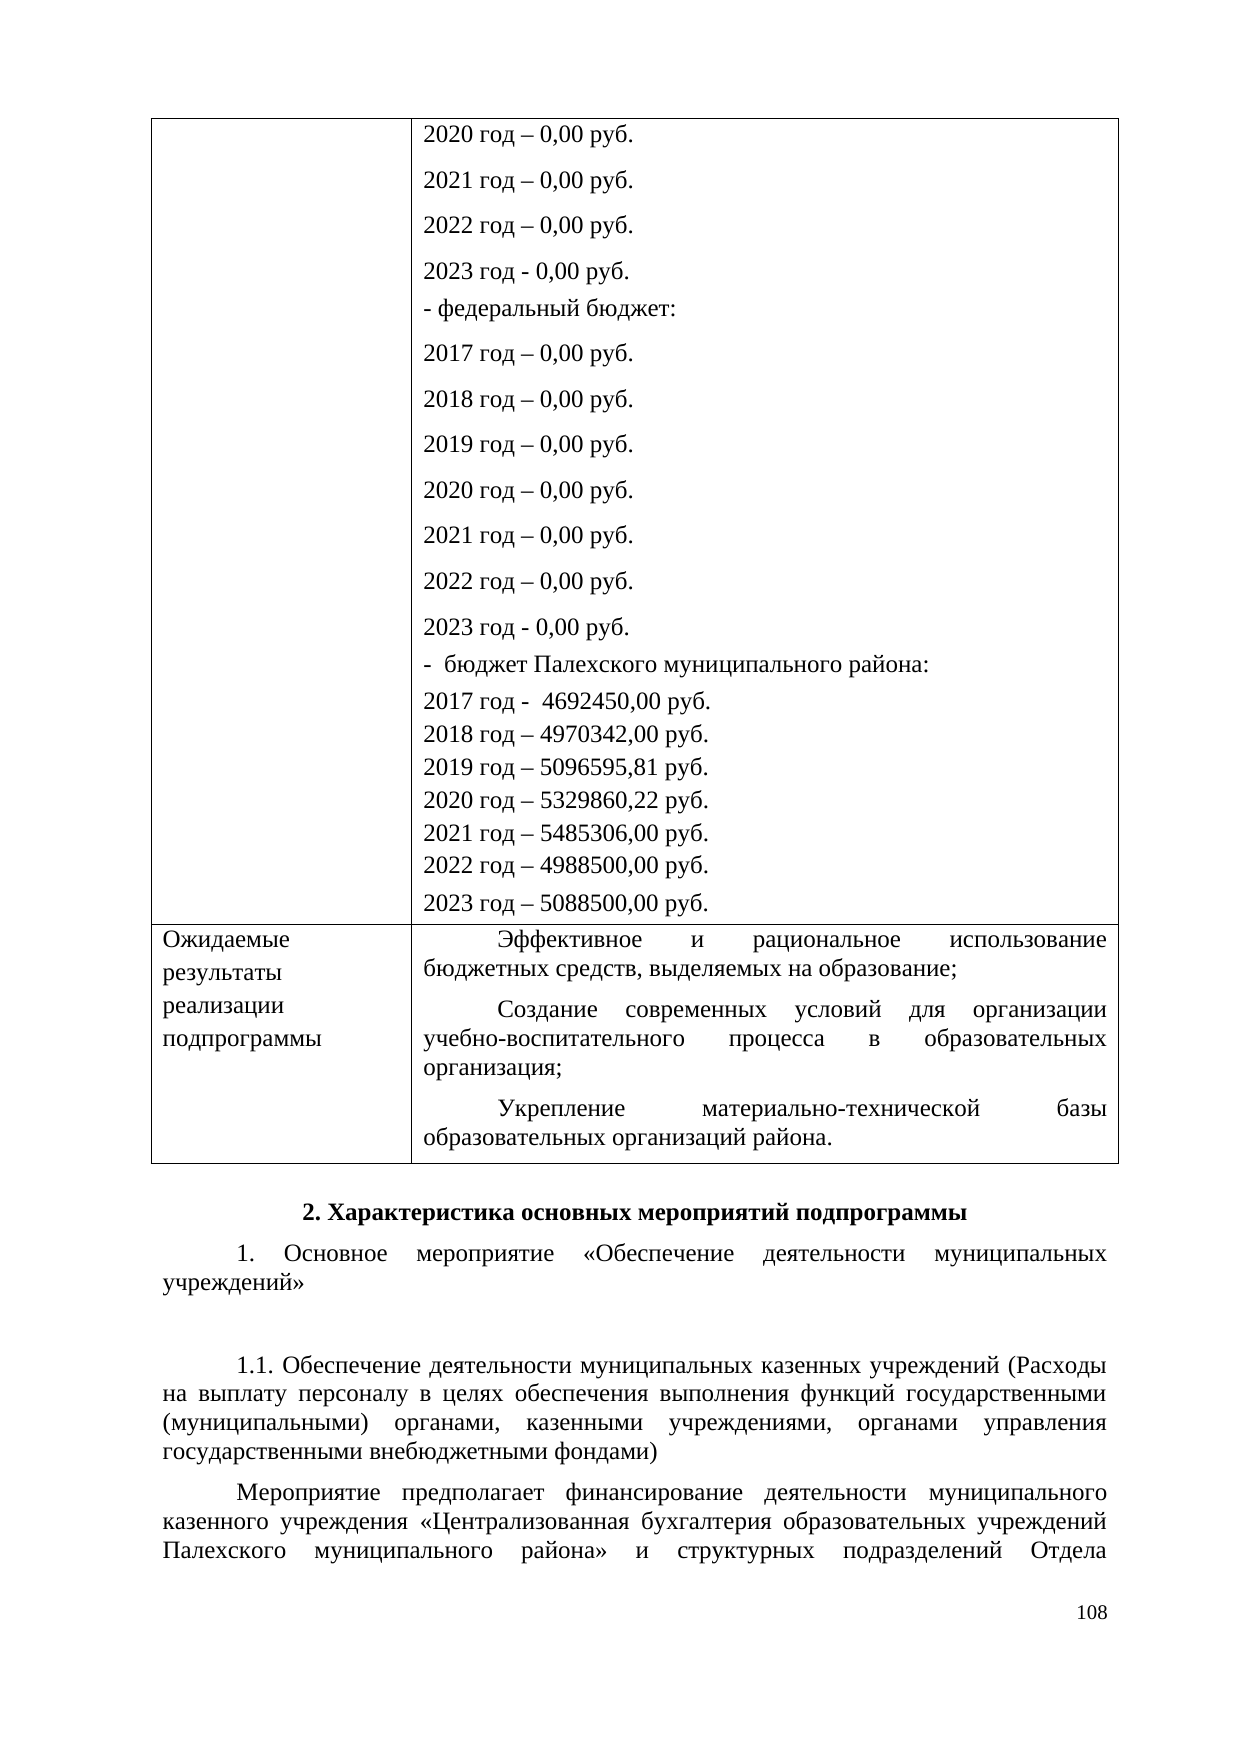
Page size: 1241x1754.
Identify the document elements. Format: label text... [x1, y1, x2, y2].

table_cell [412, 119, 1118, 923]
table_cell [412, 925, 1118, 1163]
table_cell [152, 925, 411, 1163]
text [162, 1477, 1107, 1563]
text 1. Основное мероприятие «Обеспечение деятельности муниципальных учреждений» [162, 1238, 1107, 1296]
text 2. Характеристика основных мероприятий подпрограммы [162, 1197, 1107, 1226]
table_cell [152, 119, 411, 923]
text 1.1. Обеспечение деятельности муниципальных казенных учреждений (Расходы на выплату персоналу в целях обеспечения выполнения функций государственными (муниципальными) органами, казенными учреждениями, органами управления государственными внебюджетными фондами) [162, 1350, 1107, 1465]
